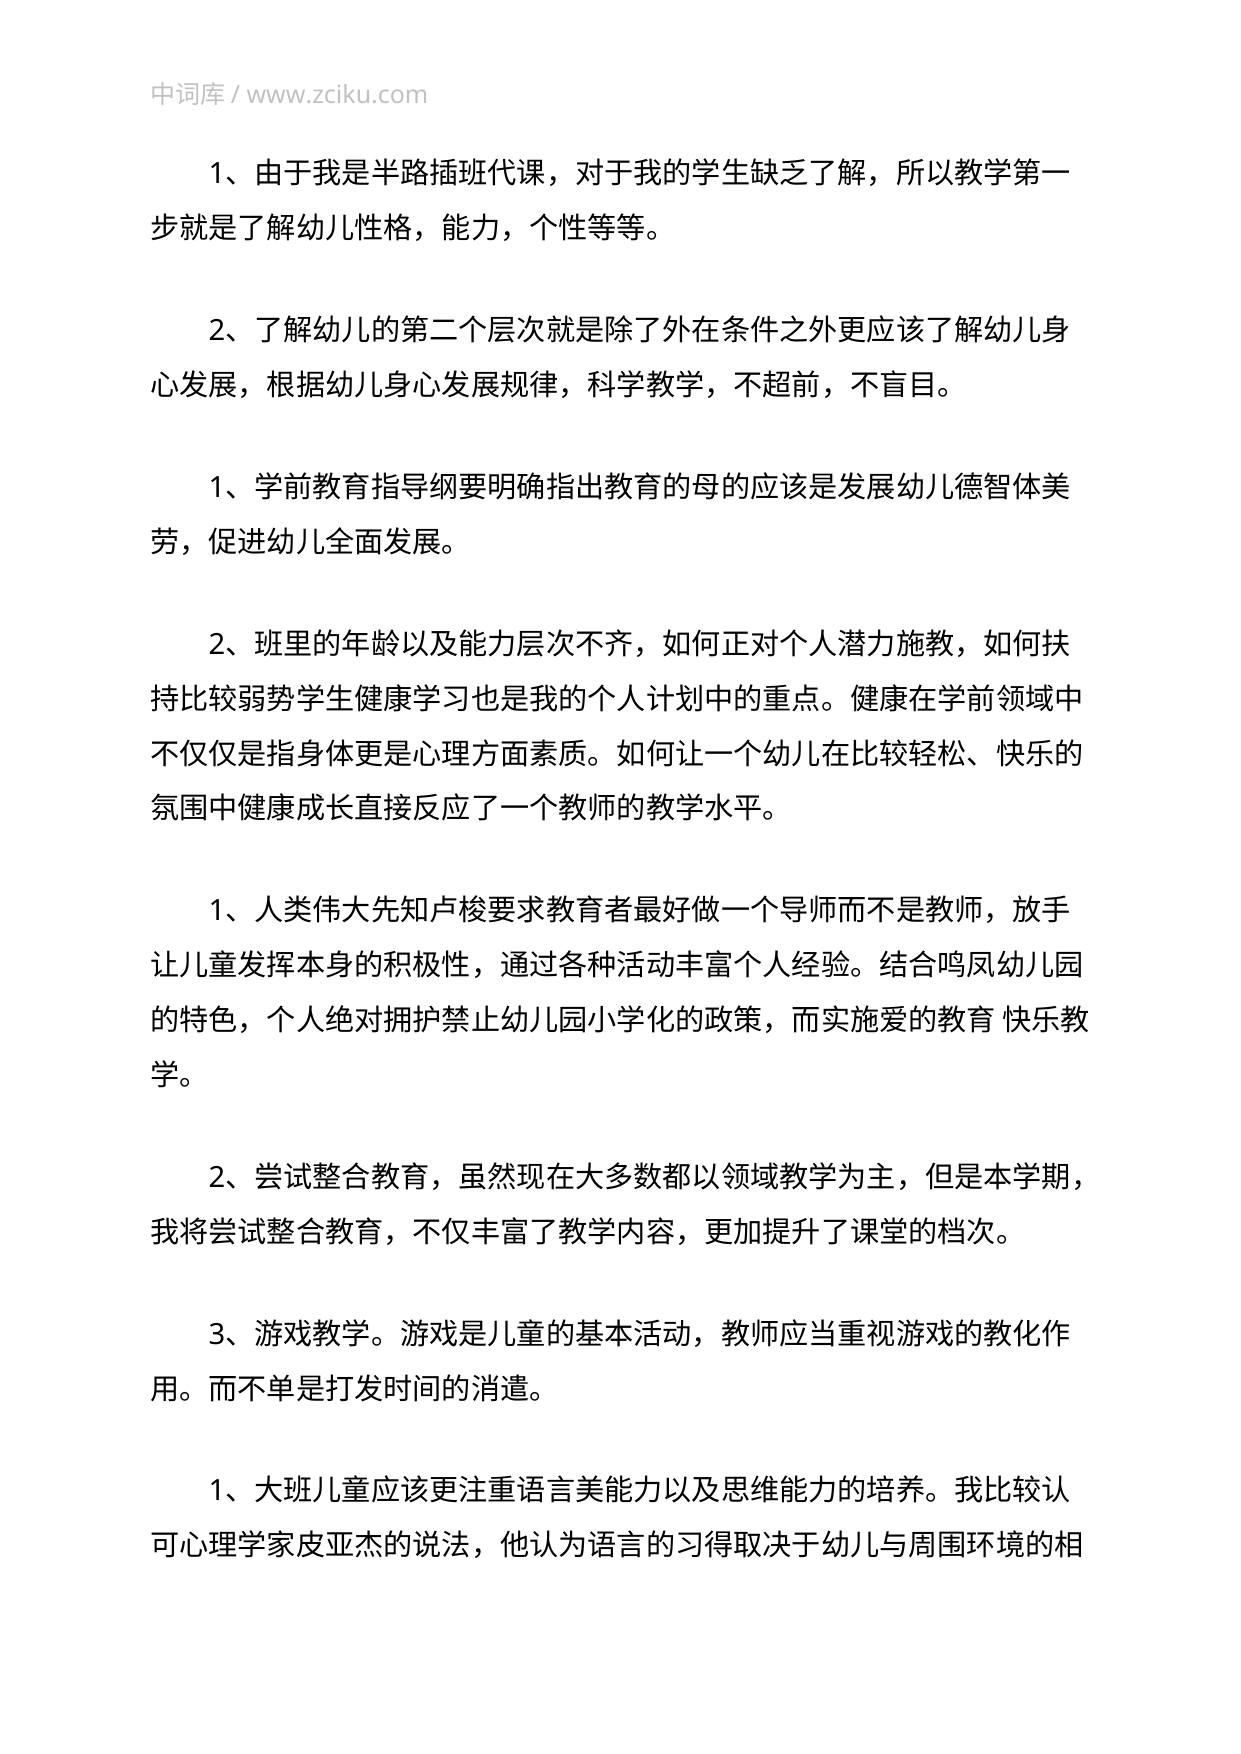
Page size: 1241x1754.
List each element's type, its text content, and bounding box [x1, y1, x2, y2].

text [150, 1467, 1090, 1564]
text 1、由于我是半路插班代课，对于我的学生缺乏了解，所以教学第一步就是了解幼儿性格，能力，个性等等。 [150, 150, 1090, 247]
text 1、人类伟大先知卢梭要求教育者最好做一个导师而不是教师，放手让儿童发挥本身的积极性，通过各种活动丰富个人经验。结合鸣凤幼儿园的特色，个人绝对拥护禁止幼儿园小学化的政策，而实施爱的教育 快乐教学。 [150, 887, 1090, 1094]
text 2、尝试整合教育，虽然现在大多数都以领域教学为主，但是本学期，我将尝试整合教育，不仅丰富了教学内容，更加提升了课堂的档次。 [150, 1153, 1090, 1251]
text 2、班里的年龄以及能力层次不齐，如何正对个人潜力施教，如何扶持比较弱势学生健康学习也是我的个人计划中的重点。健康在学前领域中不仅仅是指身体更是心理方面素质。如何让一个幼儿在比较轻松、快乐的氛围中健康成长直接反应了一个教师的教学水平。 [150, 620, 1090, 827]
text 3、游戏教学。游戏是儿童的基本活动，教师应当重视游戏的教化作用。而不单是打发时间的消遣。 [150, 1310, 1090, 1407]
text 1、学前教育指导纲要明确指出教育的母的应该是发展幼儿德智体美劳，促进幼儿全面发展。 [150, 463, 1090, 561]
text 2、了解幼儿的第二个层次就是除了外在条件之外更应该了解幼儿身心发展，根据幼儿身心发展规律，科学教学，不超前，不盲目。 [150, 307, 1090, 404]
